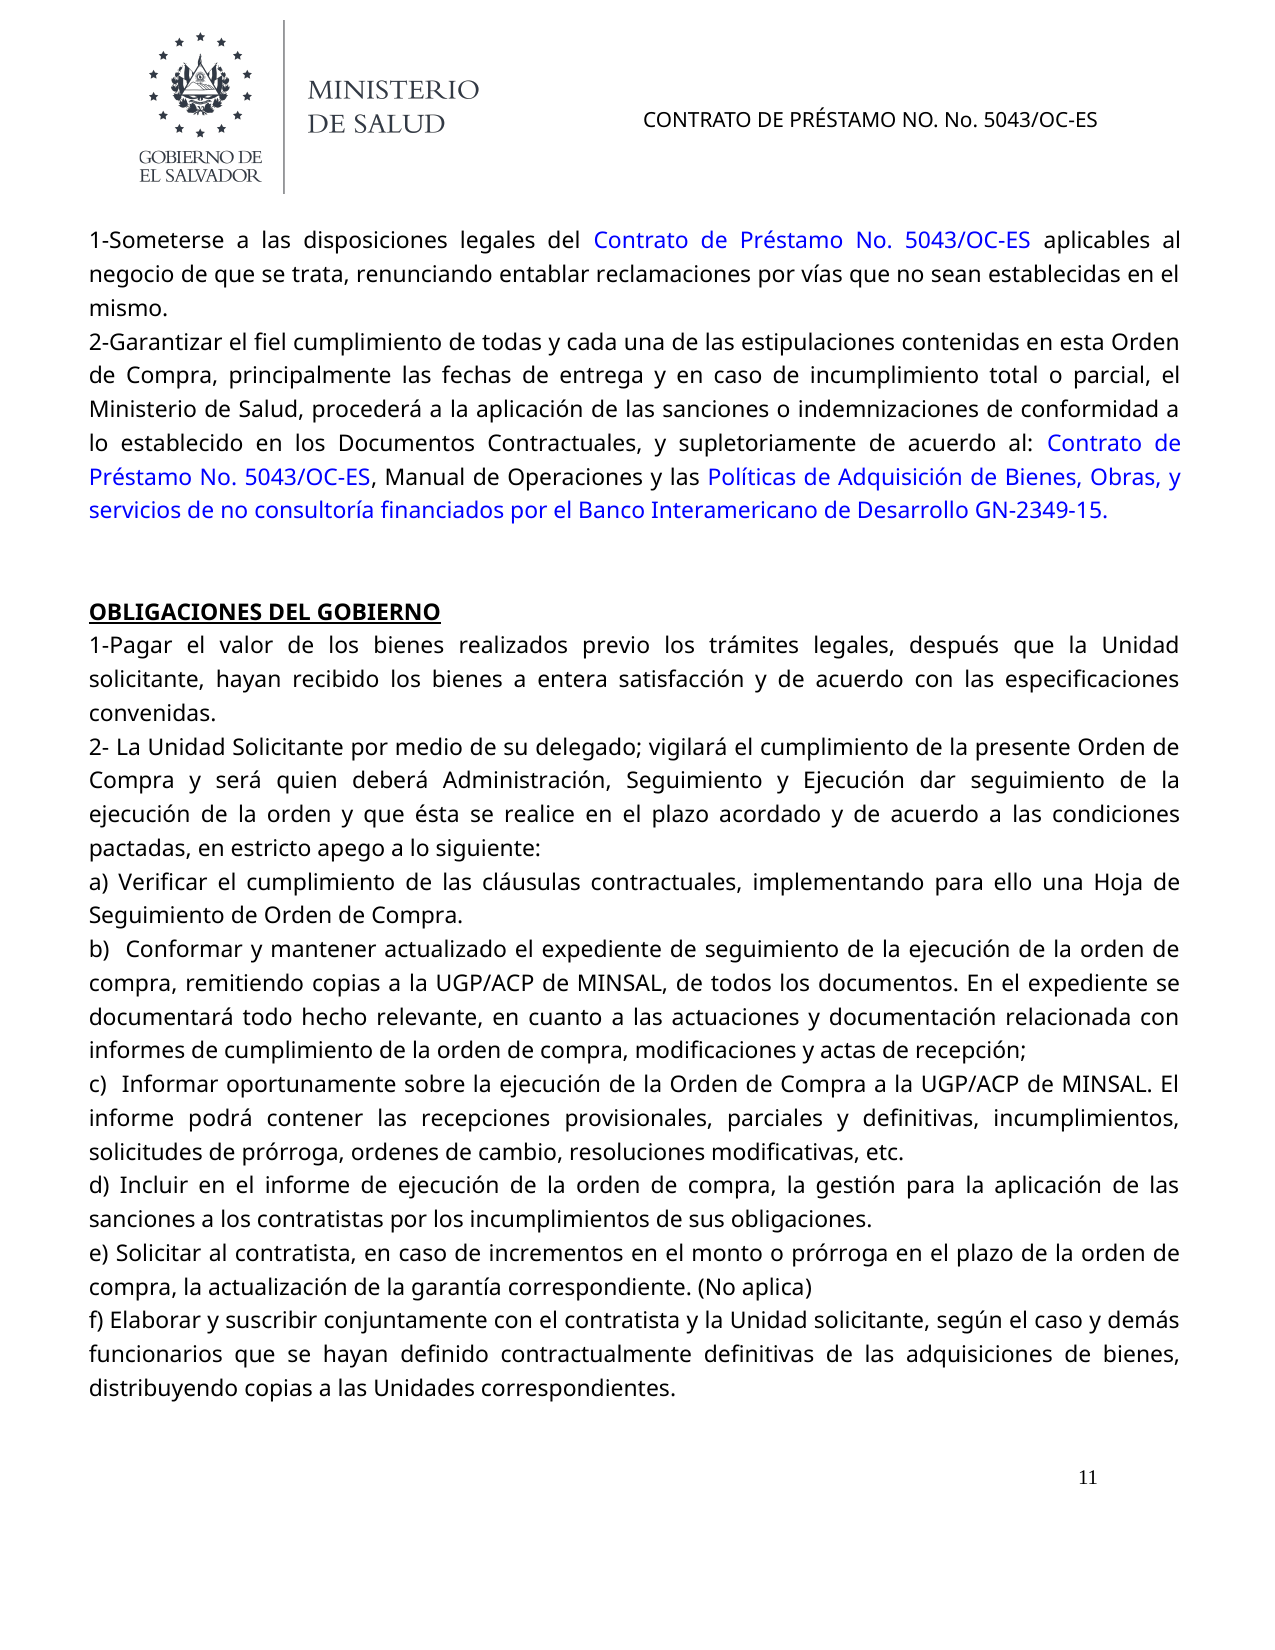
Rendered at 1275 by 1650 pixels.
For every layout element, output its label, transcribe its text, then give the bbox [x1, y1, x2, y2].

text 1-Pagar el valor de los bienes realizados previo los trámites legales, después que la Unidad solicitante, hayan recibido los bienes a entera satisfacción y de acuerdo con las especificaciones convenidas. [88, 629, 1181, 728]
text 1-Someterse a las disposiciones legales del Contrato de Préstamo No. 5043/OC-ES aplicables al negocio de que se trata, renunciando entablar reclamaciones por vías que no sean establecidas en el mismo. [88, 224, 1181, 323]
picture [139, 20, 480, 194]
text e) Solicitar al contratista, en caso de incrementos en el monto o prórroga en el plazo de la orden de compra, la actualización de la garantía correspondiente. (No aplica) [88, 1237, 1181, 1302]
text c) Informar oportunamente sobre la ejecución de la Orden de Compra a la UGP/ACP de MINSAL. El informe podrá contener las recepciones provisionales, parciales y definitivas, incumplimientos, solicitudes de prórroga, ordenes de cambio, resoluciones modificativas, etc. [88, 1068, 1181, 1167]
text OBLIGACIONES DEL GOBIERNO [88, 596, 1181, 627]
text a) Verificar el cumplimiento de las cláusulas contractuales, implementando para ello una Hoja de Seguimiento de Orden de Compra. [88, 866, 1181, 931]
text 2-Garantizar el fiel cumplimiento de todas y cada una de las estipulaciones contenidas en esta Orden de Compra, principalmente las fechas de entrega y en caso de incumplimiento total o parcial, el Ministerio de Salud, procederá a la aplicación de las sanciones o indemnizaciones de conformidad a lo establecido en los Documentos Contractuales, y supletoriamente de acuerdo al: Contrato de Préstamo No. 5043/OC-ES, Manual de Operaciones y las Políticas de Adquisición de Bienes, Obras, y servicios de no consultoría financiados por el Banco Interamericano de Desarrollo GN-2349-15. [88, 326, 1181, 526]
text f) Elaborar y suscribir conjuntamente con el contratista y la Unidad solicitante, según el caso y demás funcionarios que se hayan definido contractualmente definitivas de las adquisiciones de bienes, distribuyendo copias a las Unidades correspondientes. [88, 1304, 1181, 1403]
text b) Conformar y mantener actualizado el expediente de seguimiento de la ejecución de la orden de compra, remitiendo copias a la UGP/ACP de MINSAL, de todos los documentos. En el expediente se documentará todo hecho relevante, en cuanto a las actuaciones y documentación relacionada con informes de cumplimiento de la orden de compra, modificaciones y actas de recepción; [88, 933, 1181, 1066]
text 2- La Unidad Solicitante por medio de su delegado; vigilará el cumplimiento de la presente Orden de Compra y será quien deberá Administración, Seguimiento y Ejecución dar seguimiento de la ejecución de la orden y que ésta se realice en el plazo acordado y de acuerdo a las condiciones pactadas, en estricto apego a lo siguiente: [88, 731, 1181, 863]
text d) Incluir en el informe de ejecución de la orden de compra, la gestión para la aplicación de las sanciones a los contratistas por los incumplimientos de sus obligaciones. [88, 1169, 1181, 1234]
